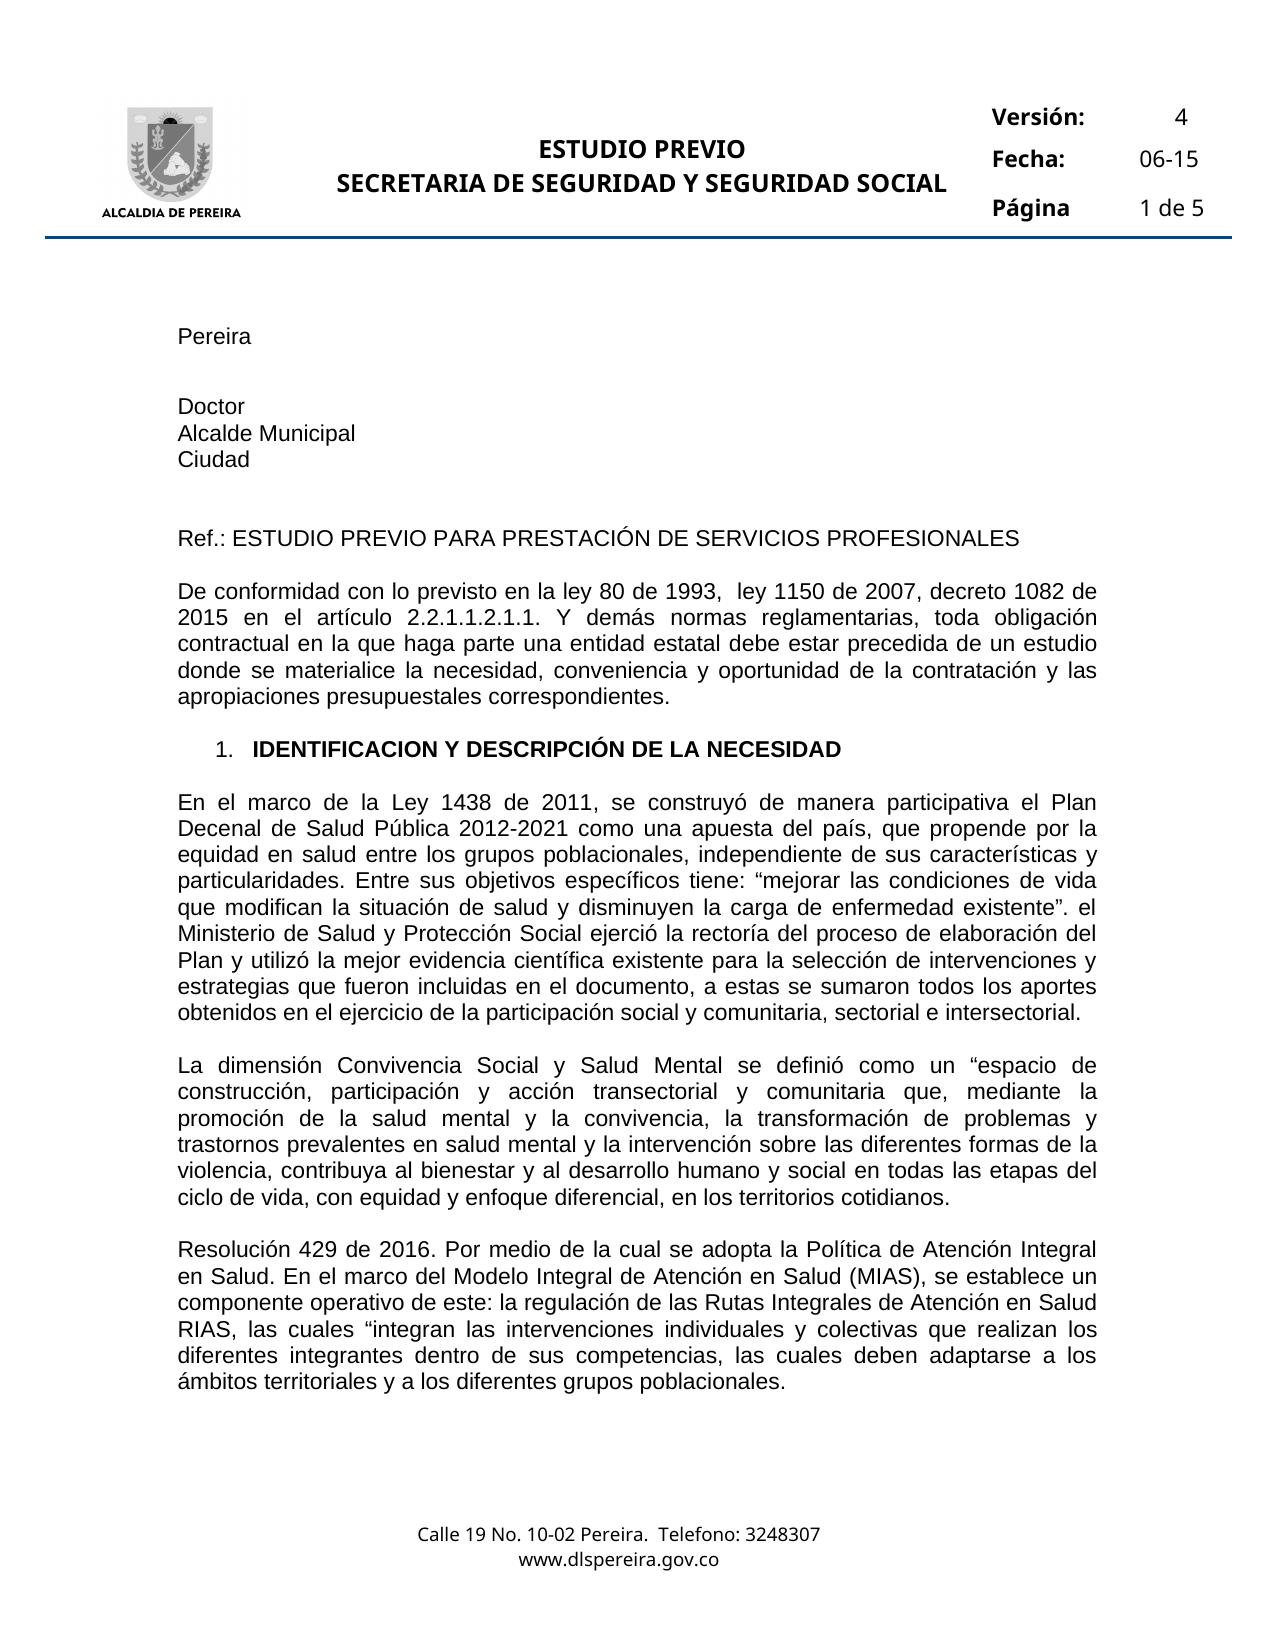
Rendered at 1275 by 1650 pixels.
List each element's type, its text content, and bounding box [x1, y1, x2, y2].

text Ciudad [177, 446, 1096, 472]
text La dimensión Convivencia Social y Salud Mental se definió como un “espacio de construcción, participación y acción transectorial y comunitaria que, mediante la promoción de la salud mental y la convivencia, la transformación de problemas y trastornos prevalentes en salud mental y la intervención sobre las diferentes formas de la violencia, contribuya al bienestar y al desarrollo humano y social en todas las etapas del ciclo de vida, con equidad y enfoque diferencial, en los territorios cotidianos. [177, 1052, 1098, 1210]
text Pereira [177, 323, 1096, 349]
list IDENTIFICACION Y DESCRIPCIÓN DE LA NECESIDAD [215, 736, 1098, 762]
text En el marco de la Ley 1438 de 2011, se construyó de manera participativa el Plan Decenal de Salud Pública 2012-2021 como una apuesta del país, que propende por la equidad en salud entre los grupos poblacionales, independiente de sus características y particularidades. Entre sus objetivos específicos tiene: “mejorar las condiciones de vida que modifican la situación de salud y disminuyen la carga de enfermedad existente”. el Ministerio de Salud y Protección Social ejerció la rectoría del proceso de elaboración del Plan y utilizó la mejor evidencia científica existente para la selección de intervenciones y estrategias que fueron incluidas en el documento, a estas se sumaron todos los aportes obtenidos en el ejercicio de la participación social y comunitaria, sectorial e intersectorial. [177, 788, 1098, 1026]
picture [92, 95, 251, 236]
text Resolución 429 de 2016. Por medio de la cual se adopta la Política de Atención Integral en Salud. En el marco del Modelo Integral de Atención en Salud (MIAS), se establece un componente operativo de este: la regulación de las Rutas Integrales de Atención en Salud RIAS, las cuales “integran las intervenciones individuales y colectivas que realizan los diferentes integrantes dentro de sus competencias, las cuales deben adaptarse a los ámbitos territoriales y a los diferentes grupos poblacionales. [177, 1236, 1098, 1394]
text Doctor [177, 393, 1096, 419]
text Alcalde Municipal [177, 419, 1096, 446]
text De conformidad con lo previsto en la ley 80 de 1993, ley 1150 de 2007, decreto 1082 de 2015 en el artículo 2.2.1.1.2.1.1. Y demás normas reglamentarias, toda obligación contractual en la que haga parte una entidad estatal debe estar precedida de un estudio donde se materialice la necesidad, conveniencia y oportunidad de la contratación y las apropiaciones presupuestales correspondientes. [177, 578, 1098, 709]
text Ref.: ESTUDIO PREVIO PARA PRESTACIÓN DE SERVICIOS PROFESIONALES [177, 525, 1098, 551]
